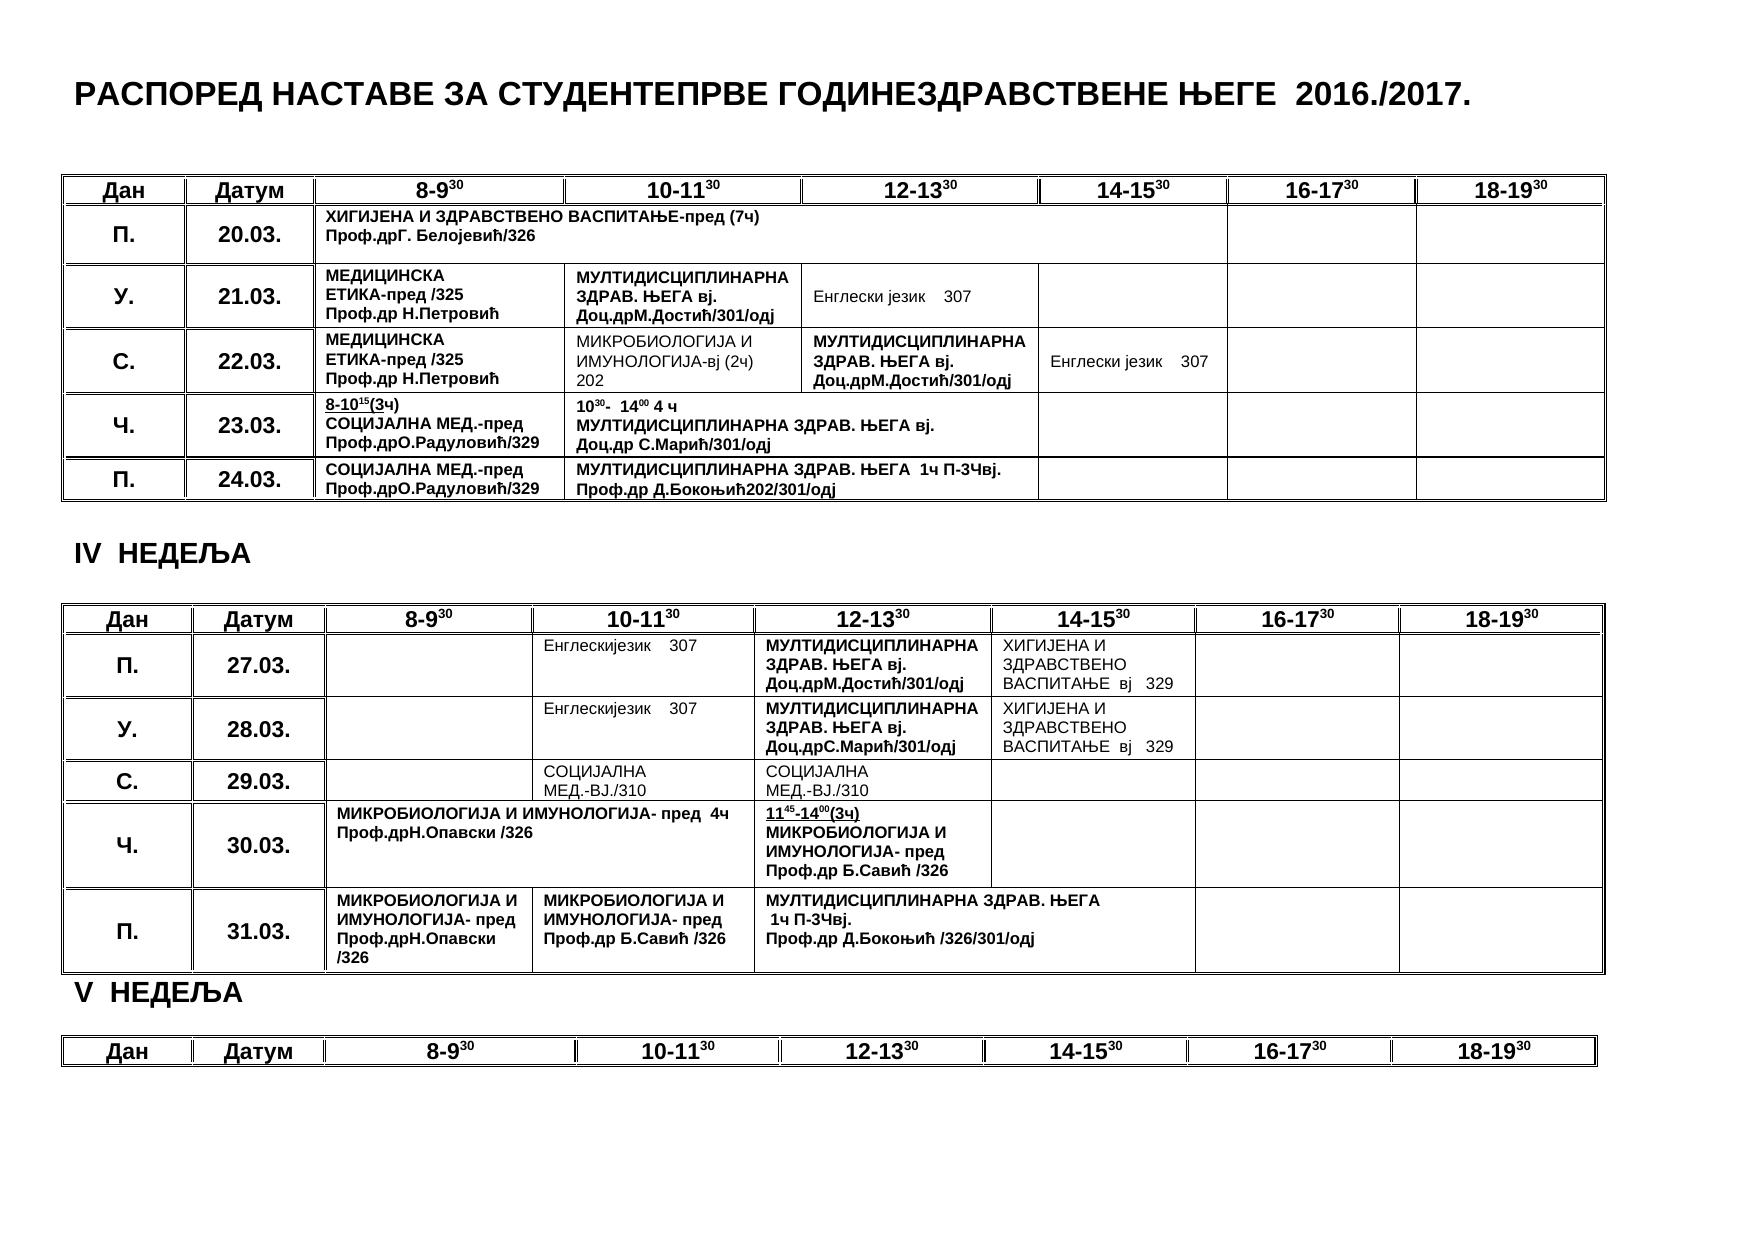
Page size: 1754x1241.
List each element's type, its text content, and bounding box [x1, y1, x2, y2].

table_cell Социјална мед.-вј./310 [755, 760, 991, 800]
table_cell [1228, 328, 1416, 392]
table_cell [1228, 206, 1416, 262]
table_cell [1039, 458, 1227, 499]
table_cell МУЛТИДИСЦИПЛИНАРНА ЗДРАВ. ЊЕГА вј. Доц.дрМ.Достић/301/одј [802, 328, 1038, 392]
table_header 18-1930 [1392, 1038, 1594, 1064]
table_cell [1039, 264, 1227, 327]
table_header 16-1730 [1196, 606, 1399, 632]
table_header Датум [185, 177, 314, 203]
table_cell П. [63, 887, 192, 972]
table_cell Енглески језик 307 [802, 264, 1038, 327]
table_header Датум [192, 1036, 325, 1064]
table_cell [1417, 393, 1604, 456]
table_cell ХИГИЈЕНА И ЗДРАВСТВЕНО ВАСПИТАЊЕ вј 329 [992, 697, 1195, 759]
table_cell Социјална мед.-вј./310 [533, 760, 754, 800]
table_cell С. [63, 327, 185, 392]
table_cell 20.03. [187, 206, 313, 262]
table_header 8-930 [325, 606, 532, 632]
table_cell 31.03. [192, 890, 325, 972]
table_cell ХИГИЈЕНА И ЗДРАВСТВЕНО ВАСПИТАЊЕ-пред (7ч) Проф.дрГ. Белојевић/326 [316, 206, 1227, 262]
table_cell Енглески језик 307 [1039, 328, 1227, 392]
table_cell [1196, 801, 1399, 887]
table_header Датум [192, 606, 325, 632]
table_header 12-1330 [754, 606, 991, 632]
table_cell [1417, 458, 1604, 499]
table_header 14-1530 [1039, 177, 1227, 203]
table_header 16-1730 [1228, 177, 1416, 203]
table_cell [1400, 760, 1602, 800]
text IV НЕДЕЉА [74, 536, 1683, 569]
table_cell МУЛТИДИСЦИПЛИНАРНА ЗДРАВ. ЊЕГА вј. Доц.дрМ.Достић/301/одј [565, 264, 801, 327]
table_cell ХИГИЈЕНА И ЗДРАВСТВЕНО ВАСПИТАЊЕ вј 329 [992, 635, 1195, 696]
table_cell МИКРОБИОЛОГИЈА И ИМУНОЛОГИЈА- пред Проф.др Б.Савић /326 [533, 888, 754, 972]
table_cell С. [63, 759, 192, 800]
table_cell МЕДИЦИНСКА ЕТИКА-пред /325 Проф.др Н.Петровић [316, 328, 564, 392]
table_cell 1030- 1400 4 ч МУЛТИДИСЦИПЛИНАРНА ЗДРАВ. ЊЕГА вј. Доц.др С.Марић/301/одј [565, 393, 1038, 456]
table_cell [1400, 632, 1604, 696]
table_cell [1039, 393, 1227, 456]
table_cell У. [64, 263, 184, 327]
table_cell [1196, 888, 1399, 972]
table_cell 24.03. [185, 460, 314, 499]
table_cell 22.03. [187, 330, 313, 392]
table_cell [1228, 393, 1416, 456]
table_header 8-930 [325, 1038, 576, 1064]
table_cell МУЛТИДИСЦИПЛИНАРНА ЗДРАВ. ЊЕГА 1ч П-3Чвј. Проф.др Д.Бокоњић202/301/одј [565, 458, 1038, 499]
table_header 14-1530 [984, 1036, 1188, 1064]
table_cell Ч. [64, 392, 184, 456]
table_header Дан [64, 1038, 192, 1064]
table_cell Ч. [63, 800, 192, 887]
table_cell 30.03. [194, 804, 324, 887]
table_cell МИКРОБИОЛОГИЈА И ИМУНОЛОГИЈА- пред 4ч Проф.дрН.Опавски /326 [327, 801, 754, 887]
table_cell [1196, 635, 1399, 696]
table_cell [1400, 697, 1602, 759]
table_header 8-930 [314, 175, 565, 203]
table_cell 27.03. [194, 635, 324, 696]
table_header 16-1730 [1188, 1036, 1392, 1064]
table_cell 21.03. [187, 266, 313, 327]
table_cell МЕДИЦИНСКА ЕТИКА-пред /325 Проф.др Н.Петровић [316, 264, 564, 327]
table_cell [327, 760, 532, 800]
table_cell [992, 801, 1195, 887]
table_cell [1417, 203, 1606, 262]
table_header 12-1330 [780, 1036, 984, 1064]
table_cell [1417, 264, 1604, 327]
table_header Дан [64, 606, 192, 632]
table_header 10-1130 [532, 606, 754, 632]
table_cell 1145-1400(3ч) МИКРОБИОЛОГИЈА И ИМУНОЛОГИЈА- пред Проф.др Б.Савић /326 [755, 801, 991, 887]
table_cell МУЛТИДИСЦИПЛИНАРНА ЗДРАВ. ЊЕГА 1ч П-3Чвј. Проф.др Д.Бокоњић /326/301/одј [755, 888, 1195, 972]
table_cell МУЛТИДИСЦИПЛИНАРНА ЗДРАВ. ЊЕГА вј. Доц.дрС.Марић/301/одј [755, 697, 991, 759]
table_cell 28.03. [194, 699, 324, 759]
table_cell МУЛТИДИСЦИПЛИНАРНА ЗДРАВ. ЊЕГА вј. Доц.дрМ.Достић/301/одј [755, 635, 991, 696]
table_cell 23.03. [187, 395, 313, 456]
table_header 10-1130 [565, 175, 802, 203]
table_cell [327, 635, 532, 696]
table_cell [1228, 458, 1416, 499]
table_cell П. [63, 203, 185, 262]
table_cell [1417, 328, 1604, 392]
table_cell [1228, 264, 1416, 327]
table_cell МИКРОБИОЛОГИЈА И ИМУНОЛОГИЈА- пред Проф.дрН.Опавски /326 [325, 888, 532, 972]
table_cell 29.03. [194, 762, 324, 800]
table_cell [1400, 888, 1602, 972]
table_cell Енглескијезик 307 [533, 697, 754, 759]
table_cell [1196, 697, 1399, 759]
table_cell МИКРОБИОЛОГИЈА И ИМУНОЛОГИЈА-вј (2ч) 202 [565, 328, 801, 392]
table_cell СОЦИЈАЛНА МЕД.-пред Проф.дрО.Радуловић/329 [314, 458, 564, 499]
text V НЕДЕЉА [74, 975, 1683, 1009]
table_header 18-1930 [1400, 606, 1602, 632]
table_cell 8-1015(3ч) Социјална мед.-пред Проф.дрО.Радуловић/329 [316, 393, 564, 456]
table_cell [1400, 801, 1602, 887]
table_header Дан [64, 177, 185, 203]
table_cell [992, 760, 1195, 800]
table_cell У. [64, 696, 191, 759]
table_cell [1196, 760, 1399, 800]
table_cell [327, 697, 532, 759]
table_cell П. [63, 632, 192, 696]
table_cell П. [64, 456, 185, 499]
table_header 10-1130 [576, 1036, 780, 1064]
table_header 18-1930 [1416, 177, 1604, 203]
table_cell Енглескијезик 307 [533, 635, 754, 696]
table_header 14-1530 [991, 604, 1196, 632]
table_header 12-1330 [802, 175, 1039, 203]
